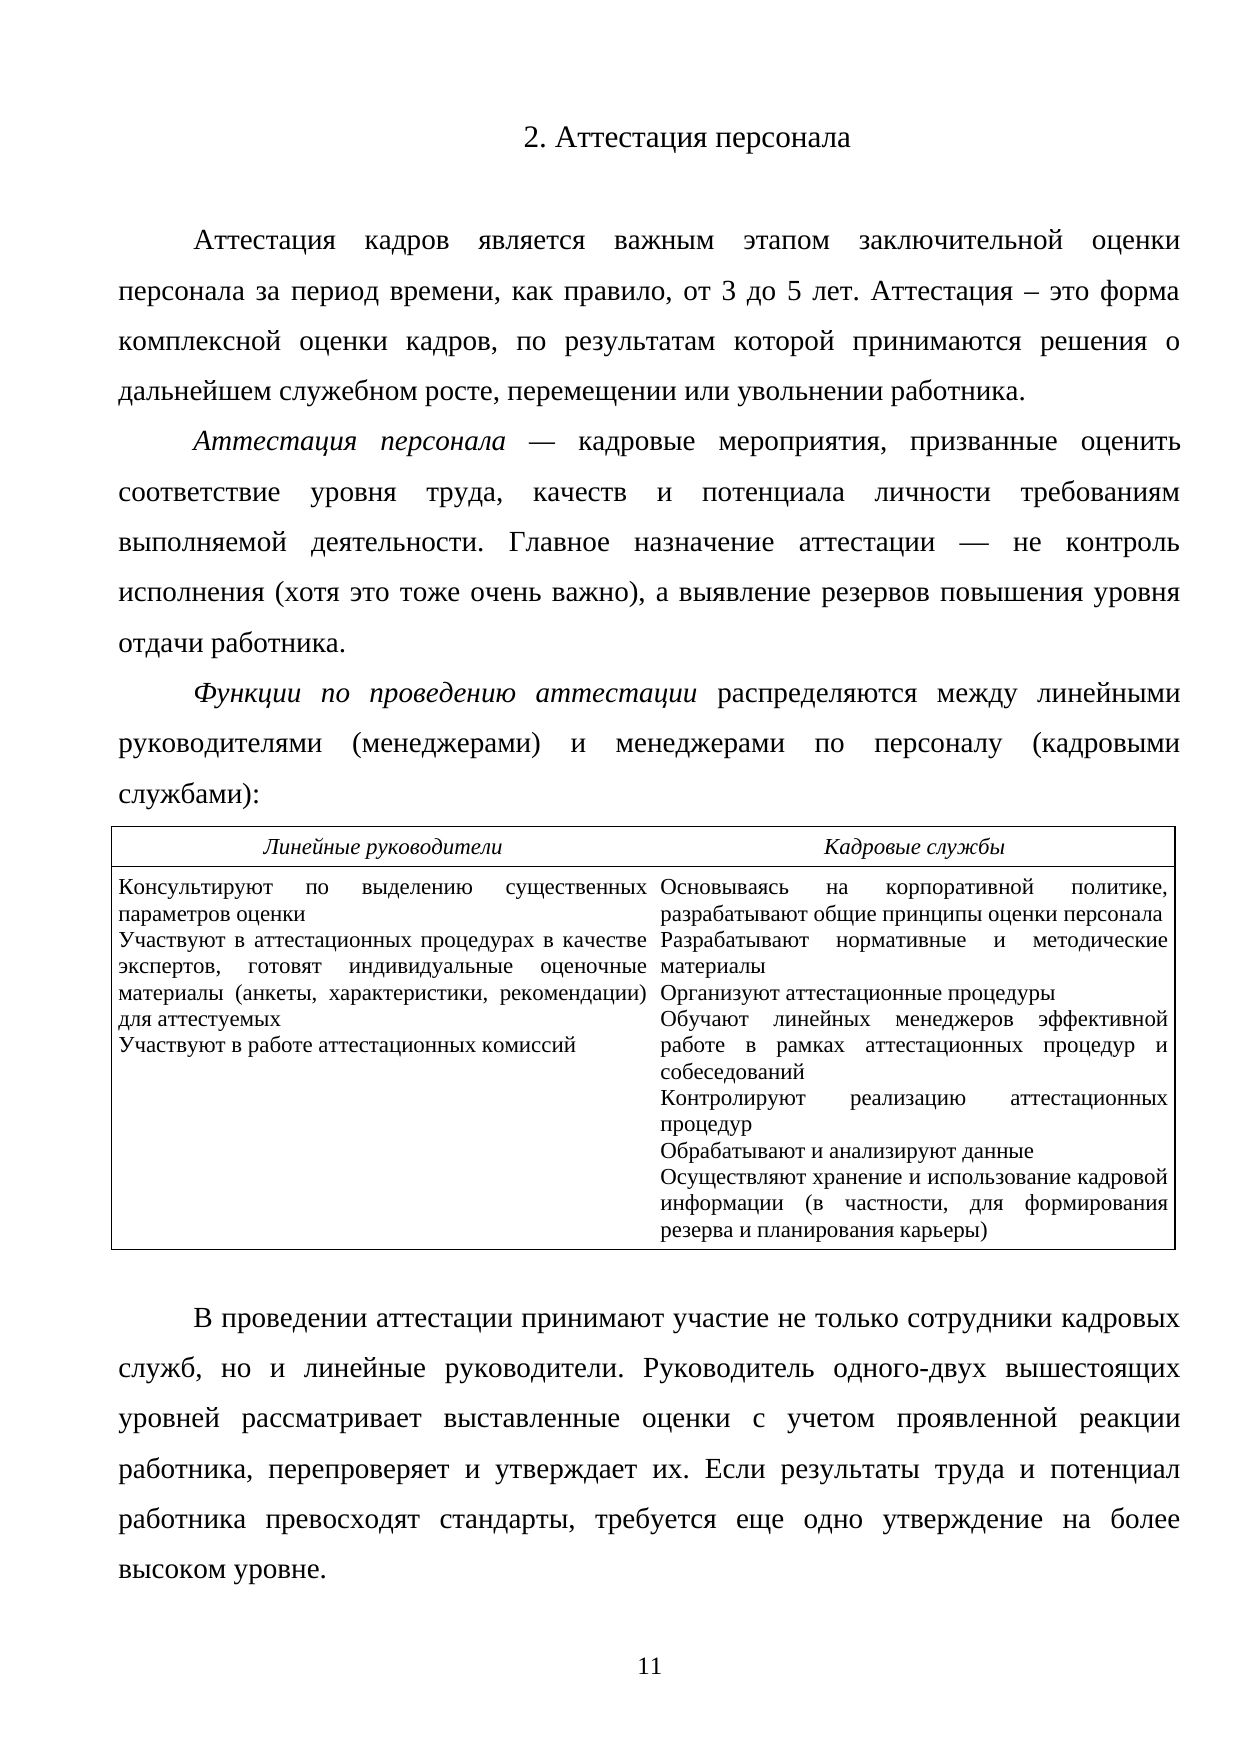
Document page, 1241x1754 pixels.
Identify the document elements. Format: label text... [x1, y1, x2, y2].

table_cell Основываясь на корпоративной политике, разрабатывают общие принципы оценки персонала Разрабатывают нормативные и методические материалы Организуют аттестационные процедуры Обучают линейных менеджеров эффективной работе в рамках аттестационных процедур и собеседований Контролируют реализацию аттестационных процедур Обрабатывают и анализируют данные Осуществляют хранение и использование кадровой информации (в частности, для формирования резерва и планирования карьеры) [654, 867, 1174, 1248]
text 2. Аттестация персонала [118, 118, 1181, 154]
table_cell Консультируют по выделению существенных параметров оценки Участвуют в аттестационных процедурах в качестве экспертов, готовят индивидуальные оценочные материалы (анкеты, характеристики, рекомендации) для аттестуемых Участвуют в работе аттестационных комиссий [112, 867, 654, 1248]
text Аттестация кадров является важным этапом заключительной оценки персонала за период времени, как правило, от 3 до 5 лет. Аттестация – это форма комплексной оценки кадров, по результатам которой принимаются решения о дальнейшем служебном росте, перемещении или увольнении работника. [118, 222, 1181, 407]
text В проведении аттестации принимают участие не только сотрудники кадровых служб, но и линейные руководители. Руководитель одного-двух вышестоящих уровней рассматривает выставленные оценки с учетом проявленной реакции работника, перепроверяет и утверждает их. Если результаты труда и потенциал работника превосходят стандарты, требуется еще одно утверждение на более высоком уровне. [118, 1300, 1181, 1585]
text Аттестация персонала — кадровые мероприятия, призванные оценить соответствие уровня труда, качеств и потенциала личности требованиям выполняемой деятельности. Главное назначение аттестации — не контроль исполнения (хотя это тоже очень важно), а выявление резервов повышения уровня отдачи работника. [118, 423, 1181, 658]
table_header Линейные руководители [112, 827, 654, 866]
text Функции по проведению аттестации распределяются между линейными руководителями (менеджерами) и менеджерами по персоналу (кадровыми службами): [118, 675, 1181, 809]
table_header Кадровые службы [654, 827, 1174, 866]
